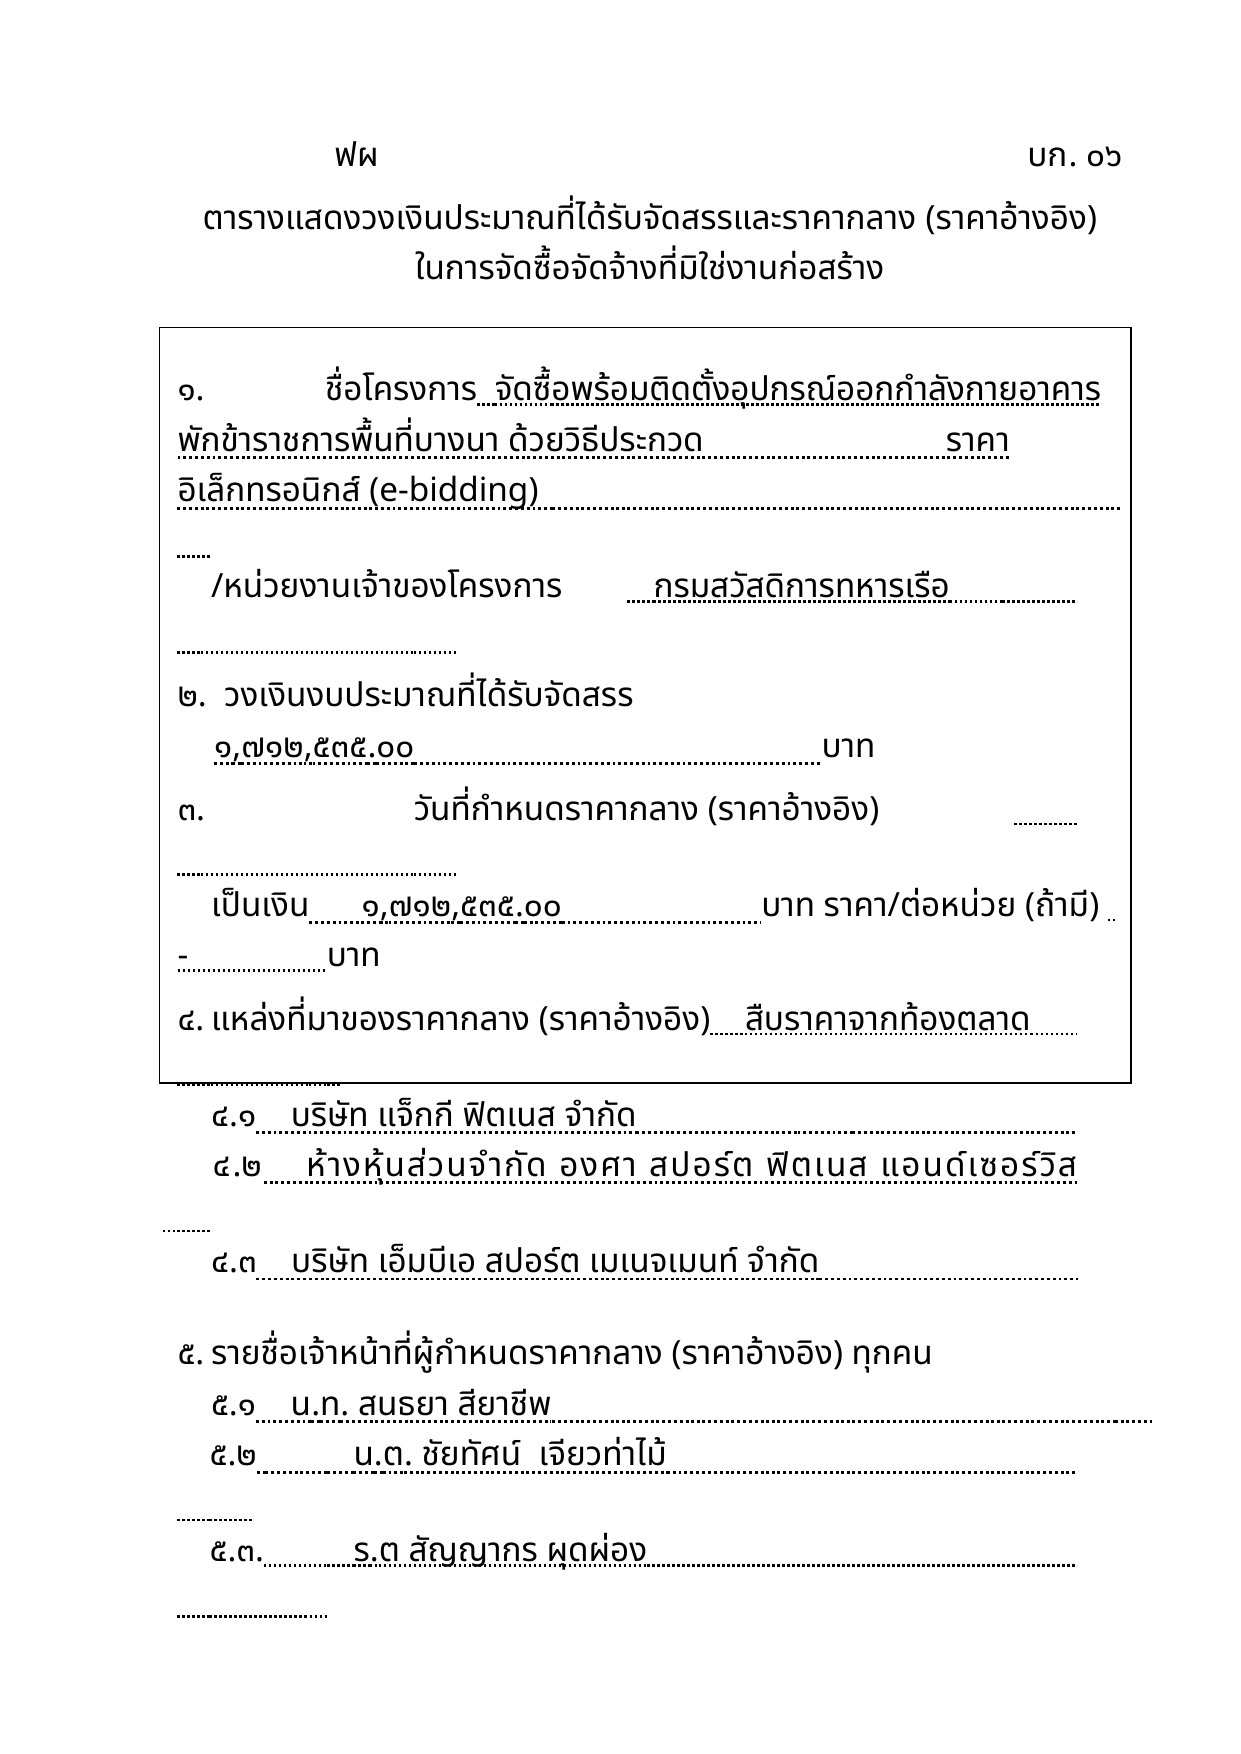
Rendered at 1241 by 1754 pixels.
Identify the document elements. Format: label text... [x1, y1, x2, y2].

text ๕.๒ น.ต. ชัยทัศน์ เจียวท่าไม้ [177, 1430, 1122, 1526]
text ๑. ชื่อโครงการ จัดซื้อพร้อมติดตั้งอุปกรณ์ออกกำลังกายอาคารพักข้าราชการพื้นที่บางนา ด้วยวิธีประกวด ราคาอิเล็กทรอนิกส์ (e-bidding) [177, 365, 1122, 562]
text /หน่วยงานเจ้าของโครงการ กรมสวัสดิการทหารเรือ [177, 562, 1122, 658]
text ๕. รายชื่อเจ้าหน้าที่ผู้กำหนดราคากลาง (ราคาอ้างอิง) ทุกคน [177, 1329, 1122, 1379]
text ๔.๓ บริษัท เอ็มบีเอ สปอร์ต เมเนจเมนท์ จำกัด [211, 1237, 1078, 1316]
text ๔. แหล่งที่มาของราคากลาง (ราคาอ้างอิง) สืบราคาจากท้องตลาด [177, 994, 1122, 1090]
text เป็นเงิน ๑,๗๑๒,๕๓๕.๐๐ บาท ราคา/ต่อหน่วย (ถ้ามี) - บาท [177, 881, 1122, 982]
text ๒. วงเงินงบประมาณที่ได้รับจัดสรร ๑,๗๑๒,๕๓๕.๐๐ บาท [177, 671, 1078, 772]
text ๔.๑ บริษัท แจ็กกี ฟิตเนส จำกัด [211, 1090, 1078, 1141]
text ๕.๓. ร.ต สัญญากร ผุดผ่อง [177, 1526, 1122, 1622]
text ในการจัดซื้อจัดจ้างที่มิใช่งานก่อสร้าง [177, 244, 1122, 295]
text ๓. วันที่กำหนดราคากลาง (ราคาอ้างอิง) [177, 784, 1122, 881]
text ตารางแสดงวงเงินประมาณที่ได้รับจัดสรรและราคากลาง (ราคาอ้างอิง) [177, 194, 1122, 244]
text ๔.๒ ห้างหุ้นส่วนจำกัด องศา สปอร์ต ฟิตเนส แอนด์เซอร์วิส [129, 1141, 1078, 1237]
text ๕.๑ น.ท. สนธยา สียาชีพ [177, 1379, 1122, 1430]
text ฟผ บก. ๐๖ [177, 131, 1122, 181]
